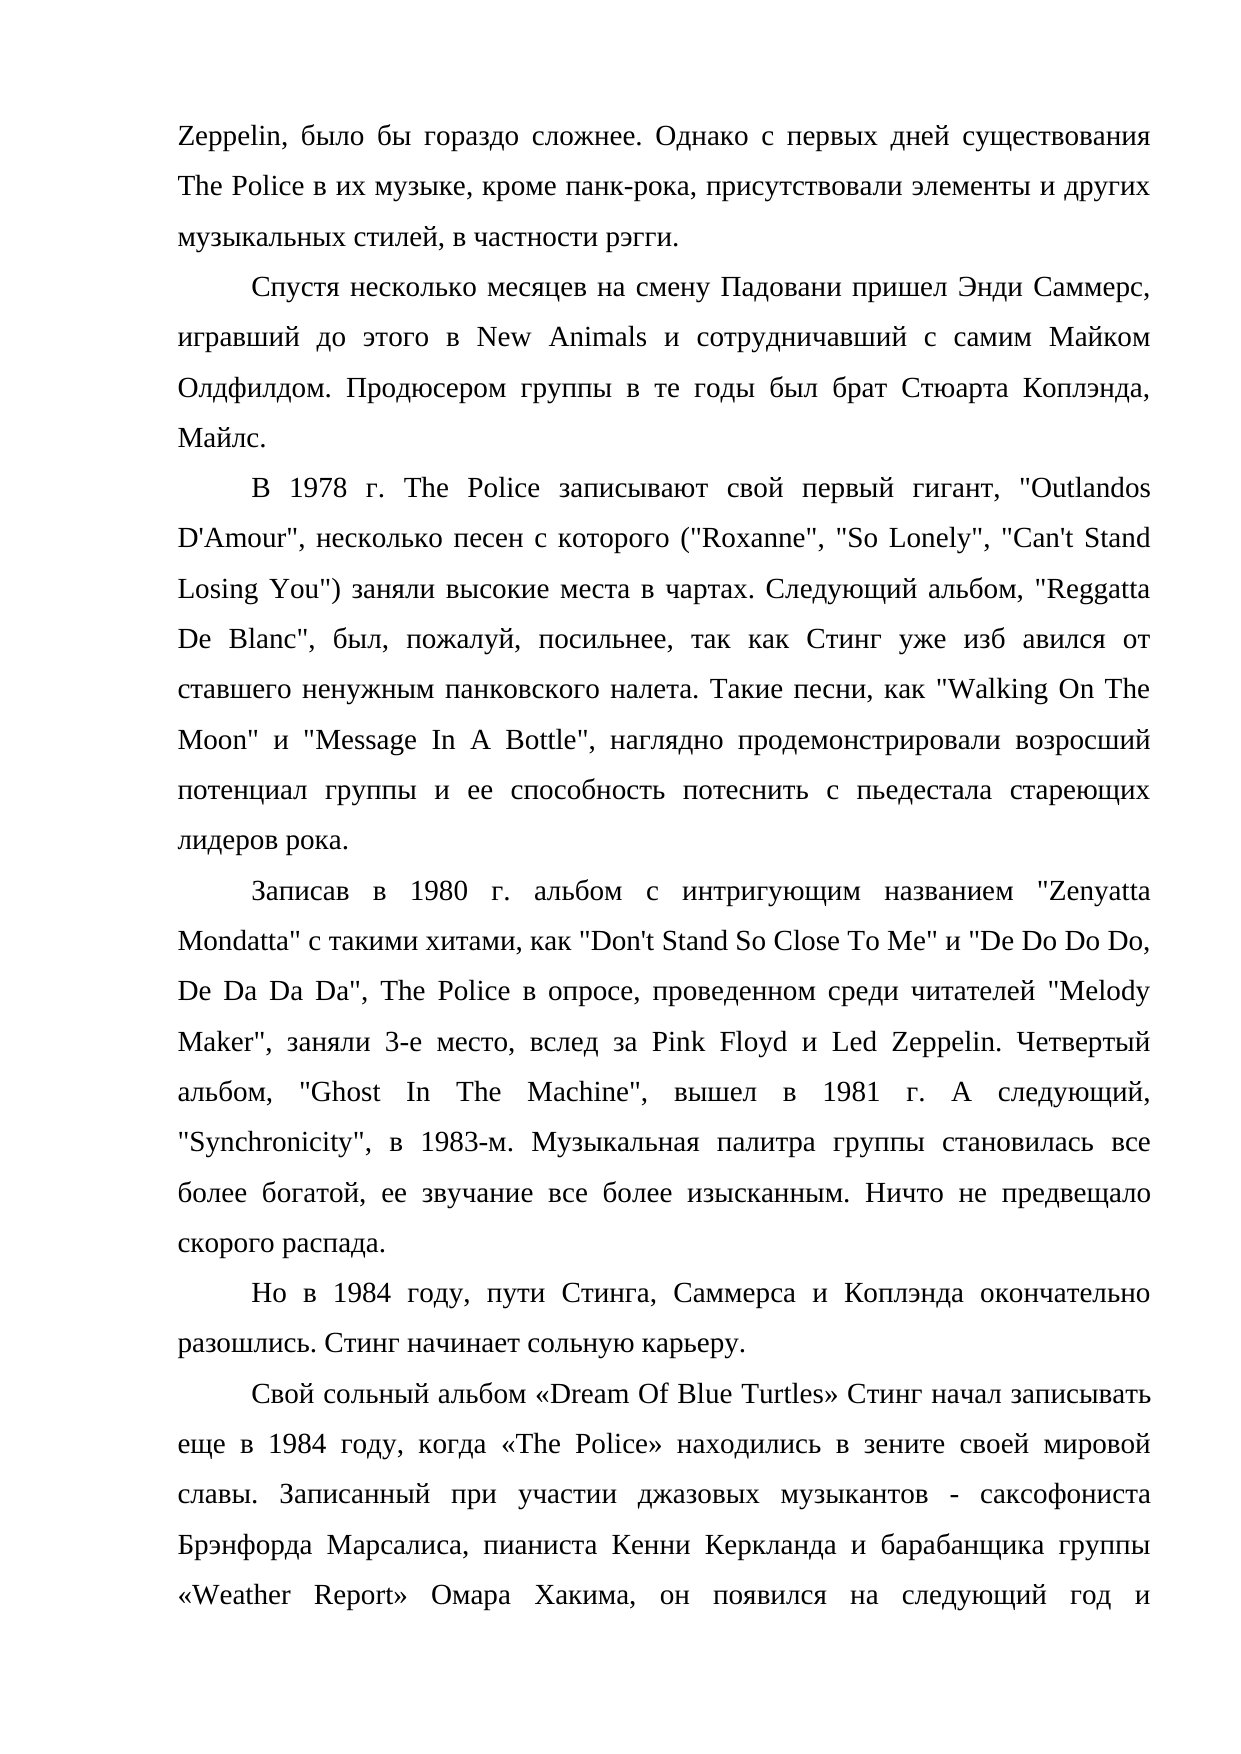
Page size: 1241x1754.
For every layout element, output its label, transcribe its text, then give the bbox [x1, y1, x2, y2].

text В . The Police записывают свой первый гигант, "Outlandos D'Amour", несколько песен с которого ("Roxanne", "So Lonely", "Can't Stand Losing You") заняли высокие места в чартах. Следующий альбом, "Reggatta De Blanc", был, пожалуй, посильнее, так как Стинг уже изб авился от ставшего ненужным панковского налета. Такие песни, как "Walking On The Moon" и "Message In A Bottle", наглядно продемонстрировали возросший потенциал группы и ее способность потеснить с пьедестала стареющих лидеров рока. [177, 470, 1152, 856]
text Спустя несколько месяцев на смену Падовани пришел Энди Саммерс, игравший до этого в New Animals и сотрудничавший с самим Майком Олдфилдом. Продюсером группы в те годы был брат Стюарта Коплэнда, Майлс. [177, 269, 1152, 453]
text Но в 1984 году, пути Стинга, Саммерса и Коплэнда окончательно разошлись. Стинг начинает сольную карьеру. [177, 1275, 1152, 1359]
text Записав в . альбом с интригующим названием "Zenyatta Mondatta" с такими хитами, как "Don't Stand So Close To Me" и "De Do Do Do, De Da Da Da", The Police в опросе, проведенном среди читателей "Melody Maker", заняли 3-е место, вслед за Pink Floyd и Led Zeppelin. Четвертый альбом, "Ghost In The Machine", вышел в . А следующий, "Synchronicity", в 1983-м. Музыкальная палитра группы становилась все более богатой, ее звучание все более изысканным. Ничто не предвещало скорого распада. [177, 873, 1152, 1258]
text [177, 1376, 1152, 1611]
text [177, 118, 1152, 252]
